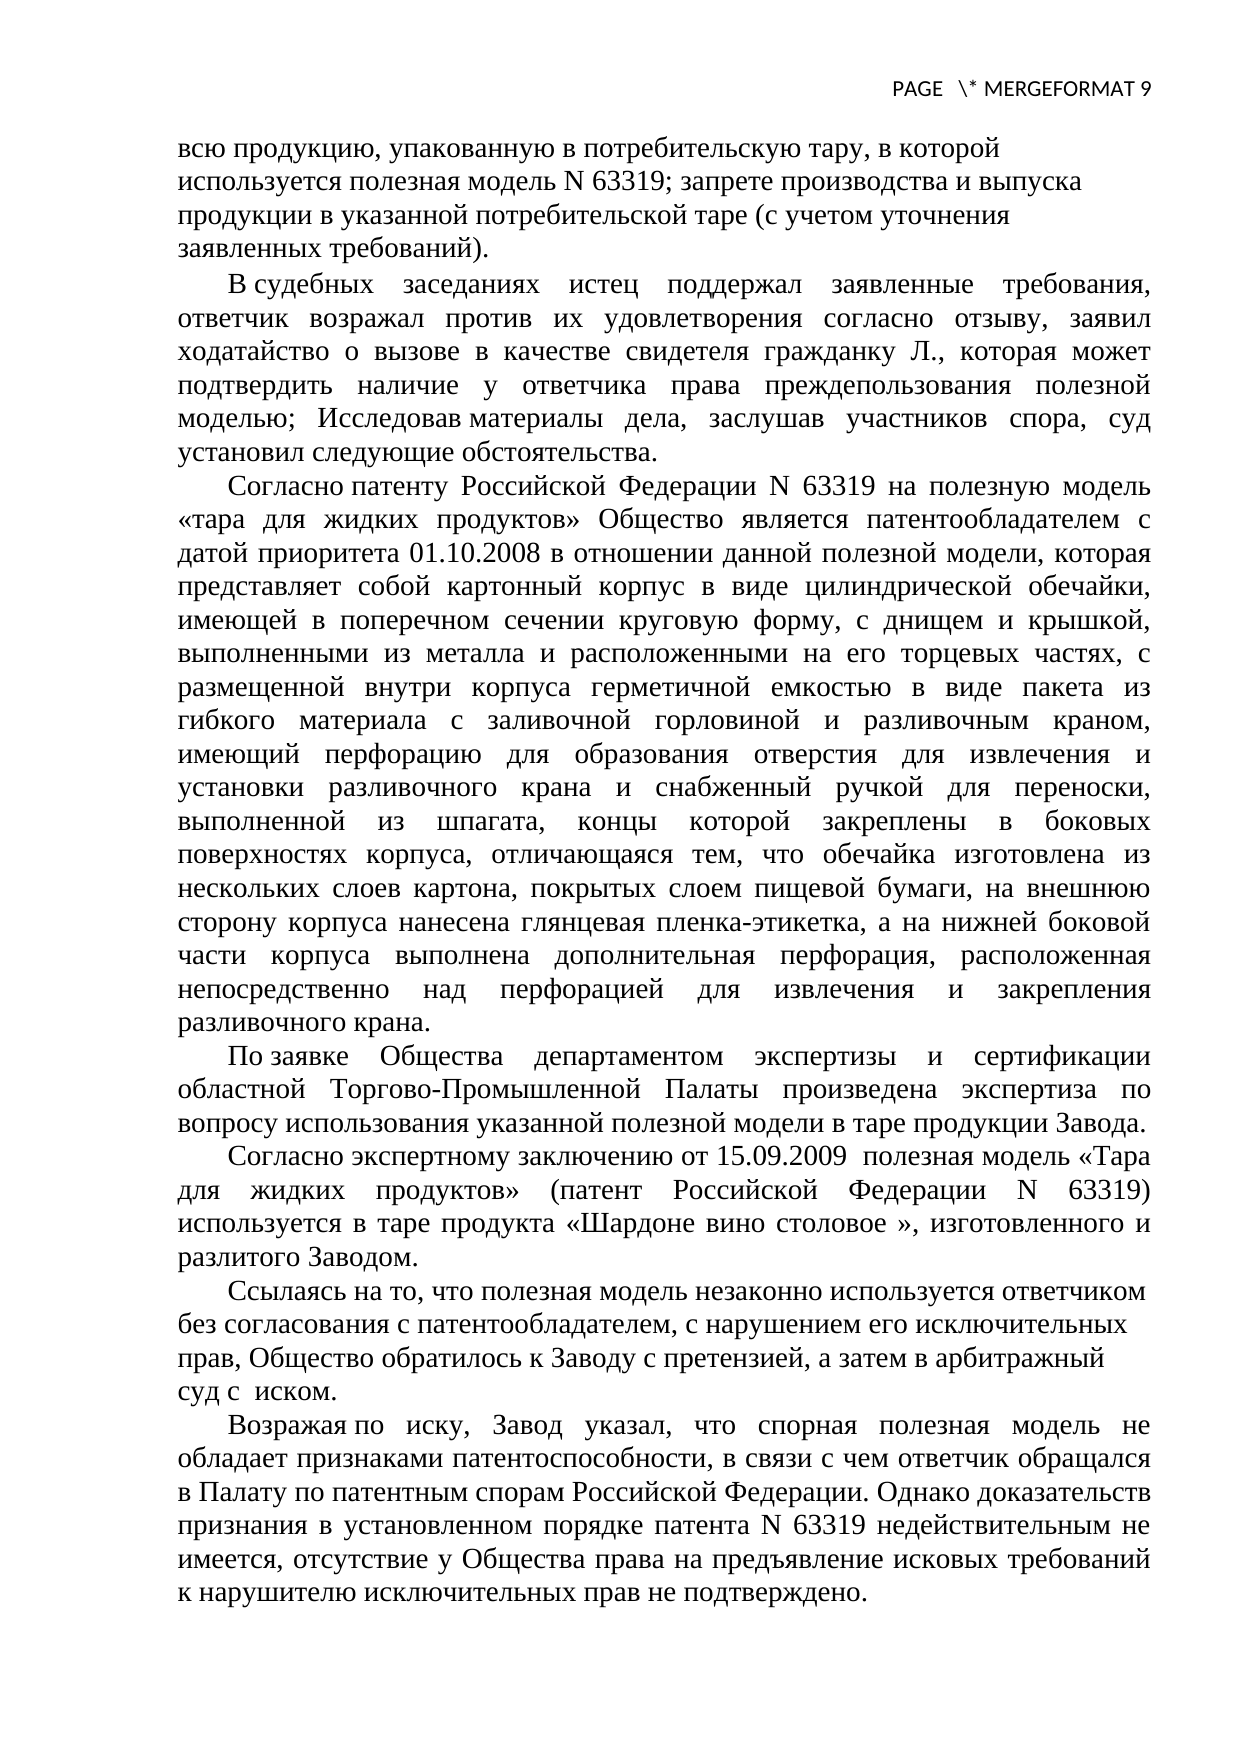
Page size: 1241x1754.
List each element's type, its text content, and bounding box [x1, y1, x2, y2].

text Ссылаясь на то, что полезная модель незаконно используется ответчиком без согласования с патентообладателем, с нарушением его исключительных прав, Общество обратилось к Заводу с претензией, а затем в арбитражный суд с иском. [177, 1273, 1152, 1407]
text По заявке Общества департаментом экспертизы и сертификации областной Торгово-Промышленной Палаты произведена экспертиза по вопросу использования указанной полезной модели в таре продукции Завода. [177, 1038, 1152, 1138]
text В судебных заседаниях истец поддержал заявленные требования, ответчик возражал против их удовлетворения согласно отзыву, заявил ходатайство о вызове в качестве свидетеля гражданку Л., которая может подтвердить наличие у ответчика права преждепользования полезной моделью; Исследовав материалы дела, заслушав участников спора, суд установил следующие обстоятельства. [177, 266, 1152, 468]
text Согласно патенту Российской Федерации N 63319 на полезную модель «тара для жидких продуктов» Общество является патентообладателем с датой приоритета 01.10.2008 в отношении данной полезной модели, которая представляет собой картонный корпус в виде цилиндрической обечайки, имеющей в поперечном сечении круговую форму, с днищем и крышкой, выполненными из металла и расположенными на его торцевых частях, с размещенной внутри корпуса герметичной емкостью в виде пакета из гибкого материала с заливочной горловиной и разливочным краном, имеющий перфорацию для образования отверстия для извлечения и установки разливочного крана и снабженный ручкой для переноски, выполненной из шпагата, концы которой закреплены в боковых поверхностях корпуса, отличающаяся тем, что обечайка изготовлена из нескольких слоев картона, покрытых слоем пищевой бумаги, на внешнюю сторону корпуса нанесена глянцевая пленка-этикетка, а на нижней боковой части корпуса выполнена дополнительная перфорация, расположенная непосредственно над перфорацией для извлечения и закрепления разливочного крана. [177, 468, 1152, 1038]
text Возражая по иску, Завод указал, что спорная полезная модель не обладает признаками патентоспособности, в связи с чем ответчик обращался в Палату по патентным спорам Российской Федерации. Однако доказательств признания в установленном порядке патента N 63319 недействительным не имеется, отсутствие у Общества права на предъявление исковых требований к нарушителю исключительных прав не подтверждено. [177, 1407, 1152, 1608]
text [177, 130, 1152, 264]
text Согласно экспертному заключению от 15.09.2009 полезная модель «Тара для жидких продуктов» (патент Российской Федерации N 63319) используется в таре продукта «Шардоне вино столовое », изготовленного и разлитого Заводом. [177, 1138, 1152, 1273]
